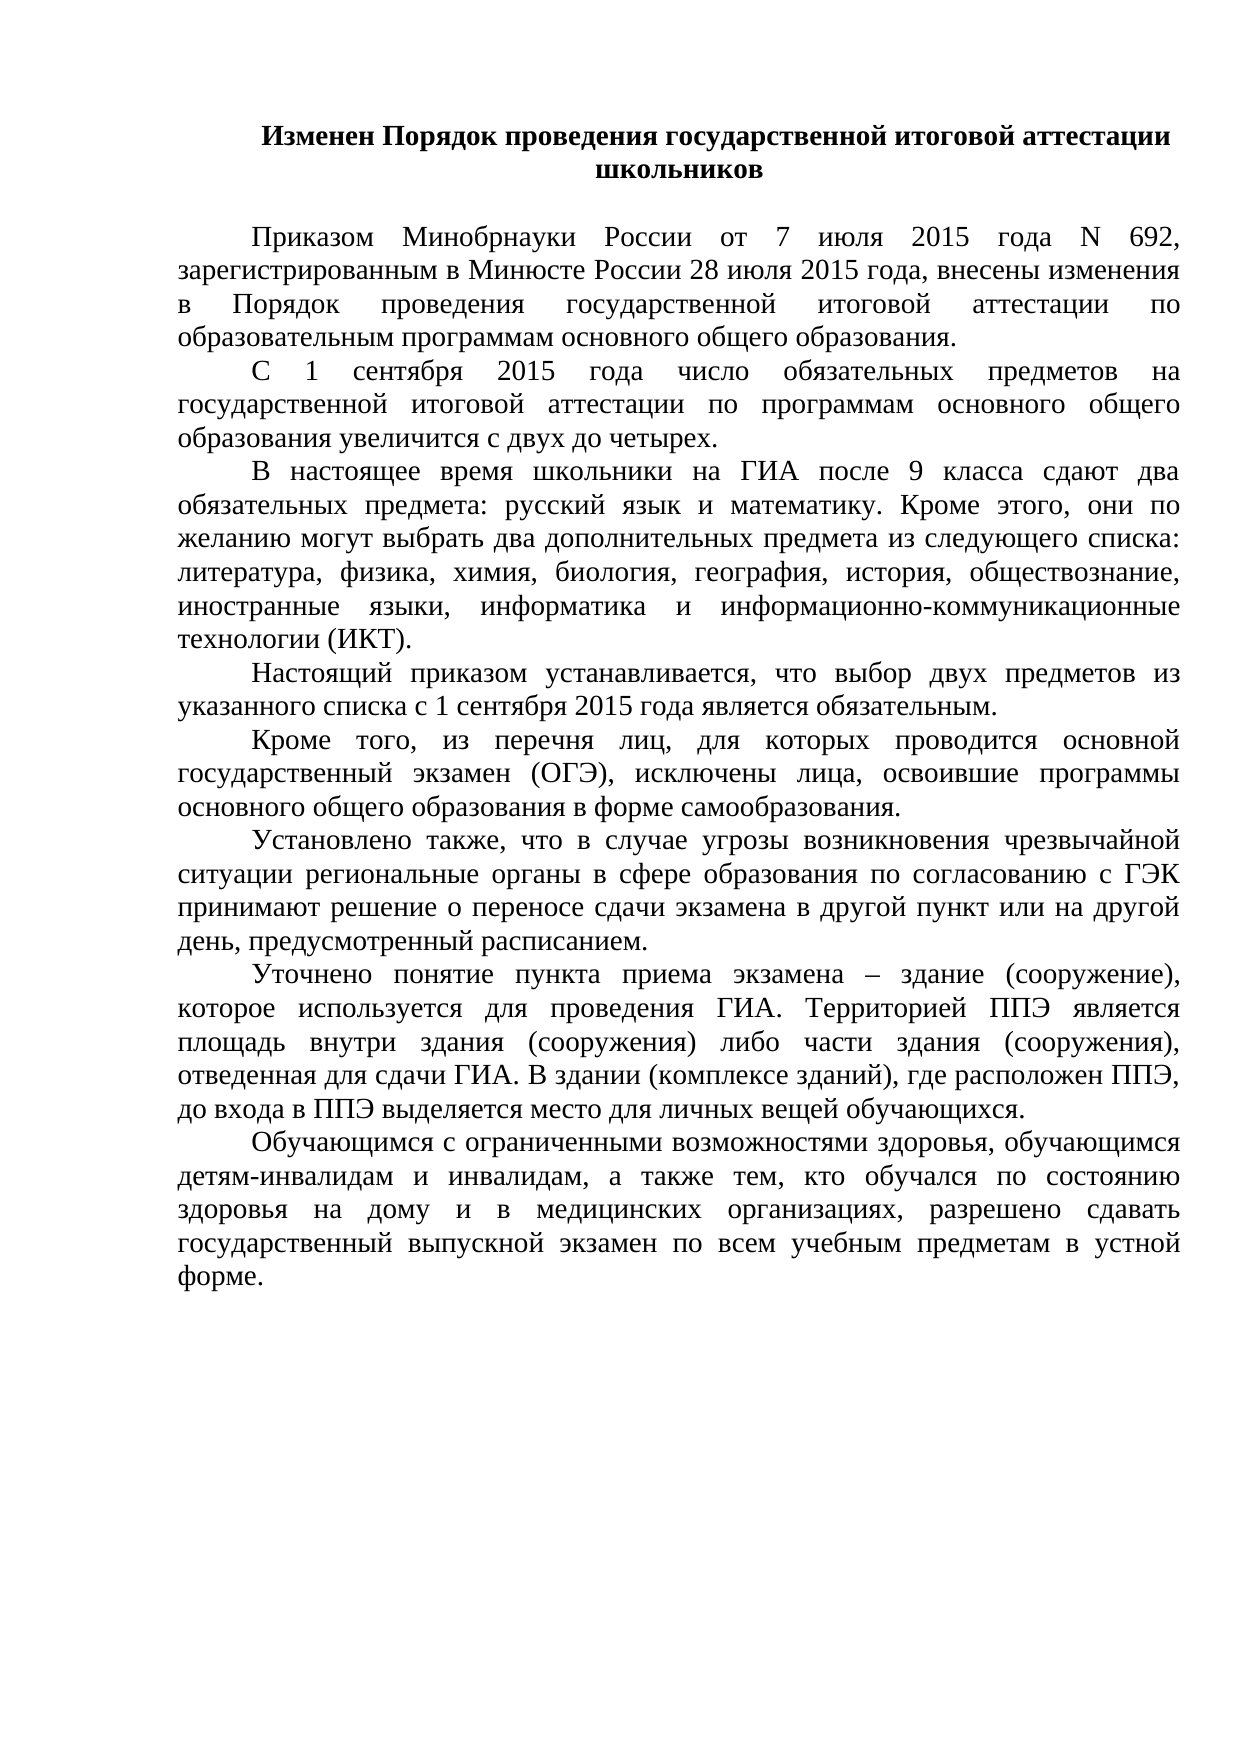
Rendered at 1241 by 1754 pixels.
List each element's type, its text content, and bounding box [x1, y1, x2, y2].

text Кроме того, из перечня лиц, для которых проводится основной государственный экзамен (ОГЭ), исключены лица, освоившие программы основного общего образования в форме самообразования. [177, 722, 1181, 822]
text Уточнено понятие пункта приема экзамена – здание (сооружение), которое используется для проведения ГИА. Территорией ППЭ является площадь внутри здания (сооружения) либо части здания (сооружения), отведенная для сдачи ГИА. В здании (комплексе зданий), где расположен ППЭ, до входа в ППЭ выделяется место для личных вещей обучающихся. [177, 957, 1181, 1124]
text Настоящий приказом устанавливается, что выбор двух предметов из указанного списка с 1 сентября 2015 года является обязательным. [177, 655, 1181, 722]
text В настоящее время школьники на ГИА после 9 класса сдают два обязательных предмета: русский язык и математику. Кроме этого, они по желанию могут выбрать два дополнительных предмета из следующего списка: литература, физика, химия, биология, география, история, обществознание, иностранные языки, информатика и информационно-коммуникационные технологии (ИКТ). [177, 453, 1181, 655]
text Установлено также, что в случае угрозы возникновения чрезвычайной ситуации региональные органы в сфере образования по согласованию с ГЭК принимают решение о переносе сдачи экзамена в другой пункт или на другой день, предусмотренный расписанием. [177, 822, 1181, 957]
text С 1 сентября 2015 года число обязательных предметов на государственной итоговой аттестации по программам основного общего образования увеличится с двух до четырех. [177, 353, 1181, 453]
text Приказом Минобрнауки России от 7 июля 2015 года N 692, зарегистрированным в Минюсте России 28 июля 2015 года, внесены изменения в Порядок проведения государственной итоговой аттестации по образовательным программам основного общего образования. [177, 219, 1181, 353]
text Обучающимся с ограниченными возможностями здоровья, обучающимся детям-инвалидам и инвалидам, а также тем, кто обучался по состоянию здоровья на дому и в медицинских организациях, разрешено сдавать государственный выпускной экзамен по всем учебным предметам в устной форме. [177, 1124, 1181, 1292]
text Изменен Порядок проведения государственной итоговой аттестации школьников [177, 118, 1181, 185]
